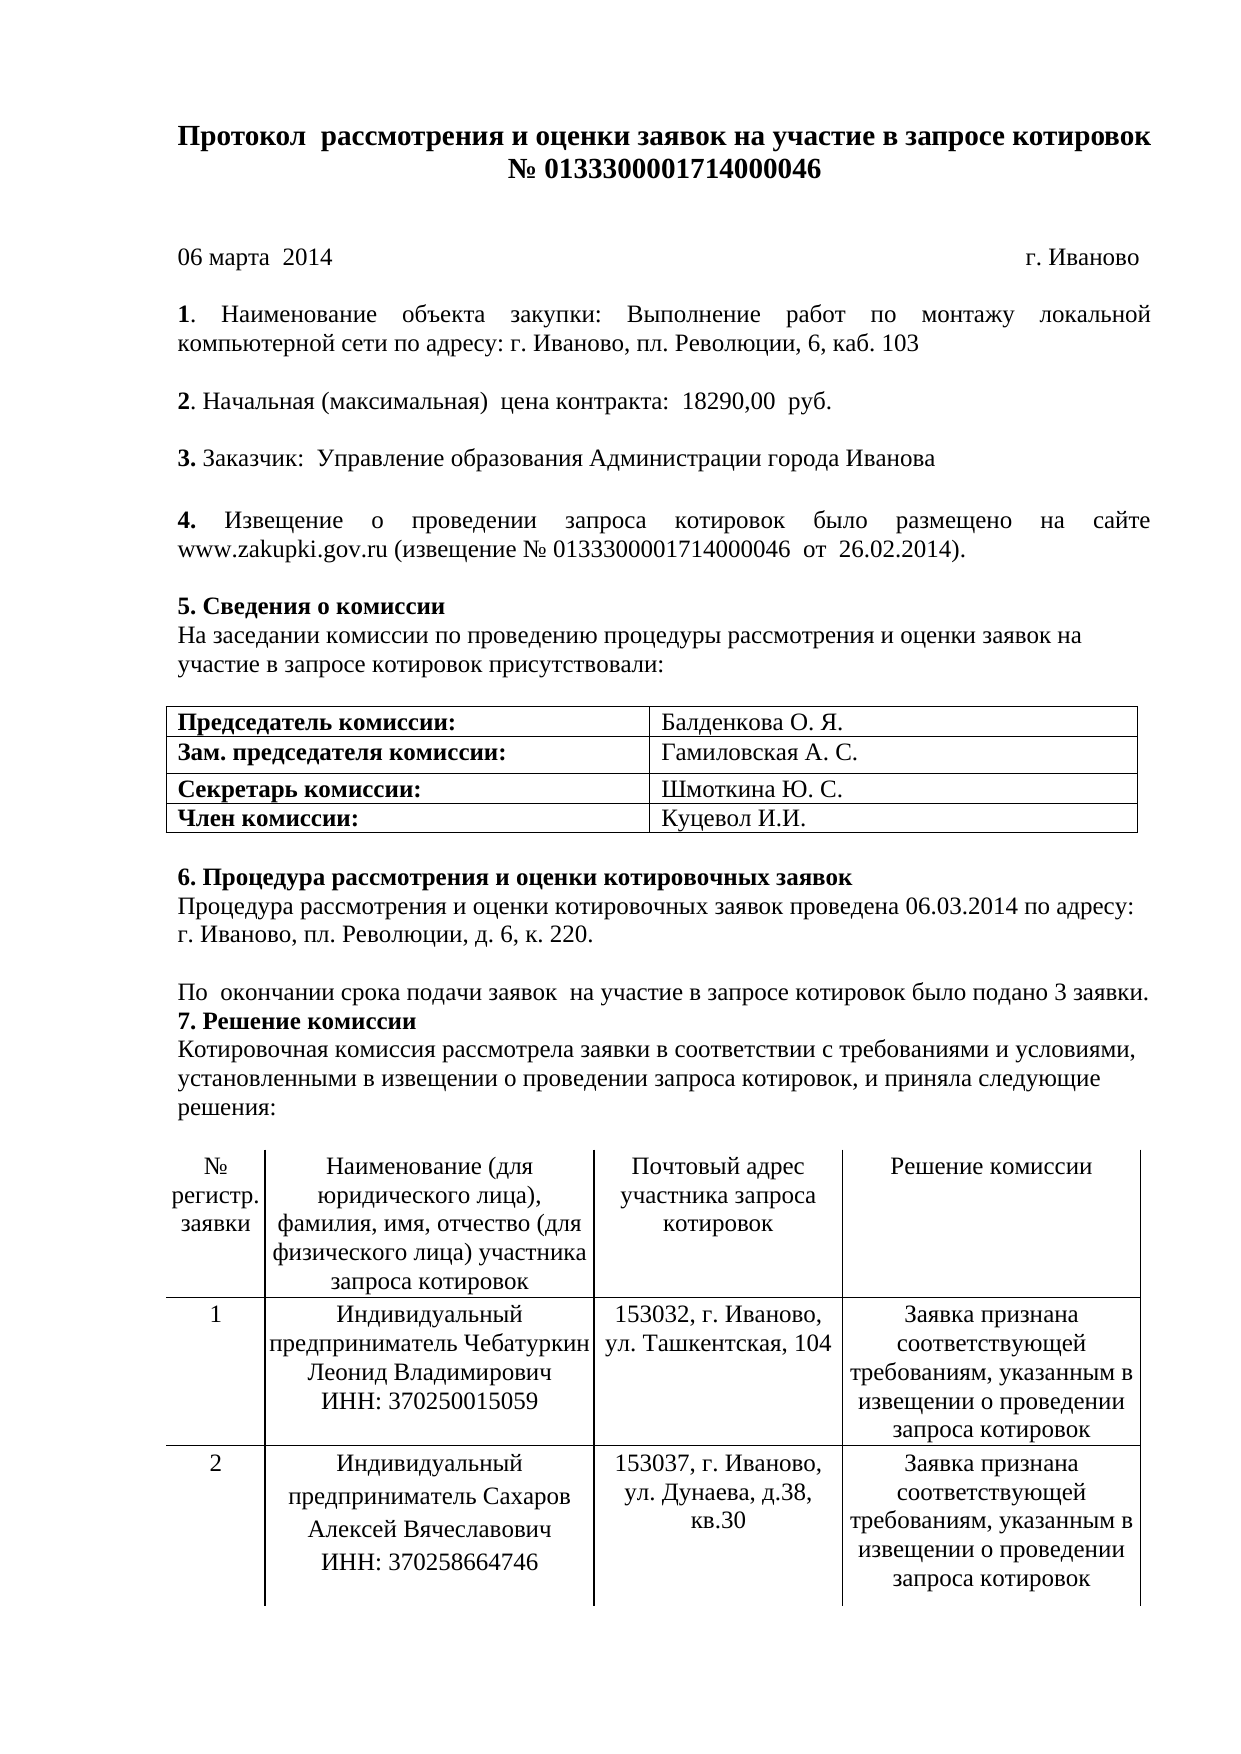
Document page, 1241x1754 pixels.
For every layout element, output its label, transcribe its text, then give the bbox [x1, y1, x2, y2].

text Процедура рассмотрения и оценки котировочных заявок проведена 06.03.2014 по адресу: г. Иваново, пл. Революции, д. 6, к. 220. [177, 891, 1152, 948]
text 3. Заказчик: Управление образования Администрации города Иванова [177, 443, 1152, 472]
table_header Почтовый адрес участника запроса котировок [595, 1150, 842, 1296]
text 1. Наименование объекта закупки: Выполнение работ по монтажу локальной компьютерной сети по адресу: г. Иваново, пл. Революции, 6, каб. 103 [177, 299, 1152, 357]
table_cell Зам. председателя комиссии: [167, 737, 649, 773]
table_header Наименование (для юридического лица), фамилия, имя, отчество (для физического лица) участника запроса котировок [266, 1150, 593, 1296]
table_cell Куцевол И.И. [650, 804, 1137, 832]
table_cell 153032, г. Иваново, ул. Ташкентская, 104 [595, 1298, 842, 1445]
text 5. Сведения о комиссии [177, 591, 1152, 620]
table_cell Гамиловская А. С. [650, 737, 1137, 773]
table_cell Член комиссии: [167, 804, 649, 832]
text 4. Извещение о проведении запроса котировок было размещено на сайте www.zakupki.gov.ru (извещение № 0133300001714000046 от 26.02.2014). [177, 505, 1152, 562]
table_cell 1 [166, 1298, 264, 1445]
table_cell 153037, г. Иваново, ул. Дунаева, д.38, кв.30 [595, 1446, 842, 1606]
table_header Решение комиссии [843, 1150, 1140, 1296]
table_cell Заявка признана соответствующей требованиям, указанным в извещении о проведении запроса котировок [843, 1446, 1140, 1606]
table_header Балденкова О. Я. [650, 707, 1137, 736]
table_cell Секретарь комиссии: [167, 774, 649, 802]
table_cell Индивидуальный предприниматель Чебатуркин Леонид Владимирович ИНН: 370250015059 [266, 1298, 593, 1445]
text Котировочная комиссия рассмотрела заявки в соответствии с требованиями и условиями, установленными в извещении о проведении запроса котировок, и приняла следующие решения: [177, 1034, 1152, 1121]
table_cell Заявка признана соответствующей требованиям, указанным в извещении о проведении запроса котировок [843, 1298, 1140, 1445]
text Протокол рассмотрения и оценки заявок на участие в запросе котировок № 0133300001714000046 [177, 118, 1152, 185]
text 7. Решение комиссии [177, 1006, 1152, 1034]
table_header Председатель комиссии: [167, 707, 649, 736]
table_cell Шмоткина Ю. С. [650, 774, 1137, 802]
text 6. Процедура рассмотрения и оценки котировочных заявок [177, 862, 1152, 891]
table_header № регистр. заявки [166, 1150, 264, 1296]
text На заседании комиссии по проведению процедуры рассмотрения и оценки заявок на участие в запросе котировок присутствовали: [177, 620, 1152, 677]
text 2. Начальная (максимальная) цена контракта: 18290,00 руб. [177, 386, 1152, 414]
text 06 марта 2014 г. Иваново [177, 242, 1152, 271]
table_cell 2 [166, 1446, 264, 1606]
text По окончании срока подачи заявок на участие в запросе котировок было подано 3 заявки. [177, 977, 1152, 1006]
table_cell Индивидуальный предприниматель Сахаров Алексей Вячеславович ИНН: 370258664746 [266, 1446, 593, 1606]
